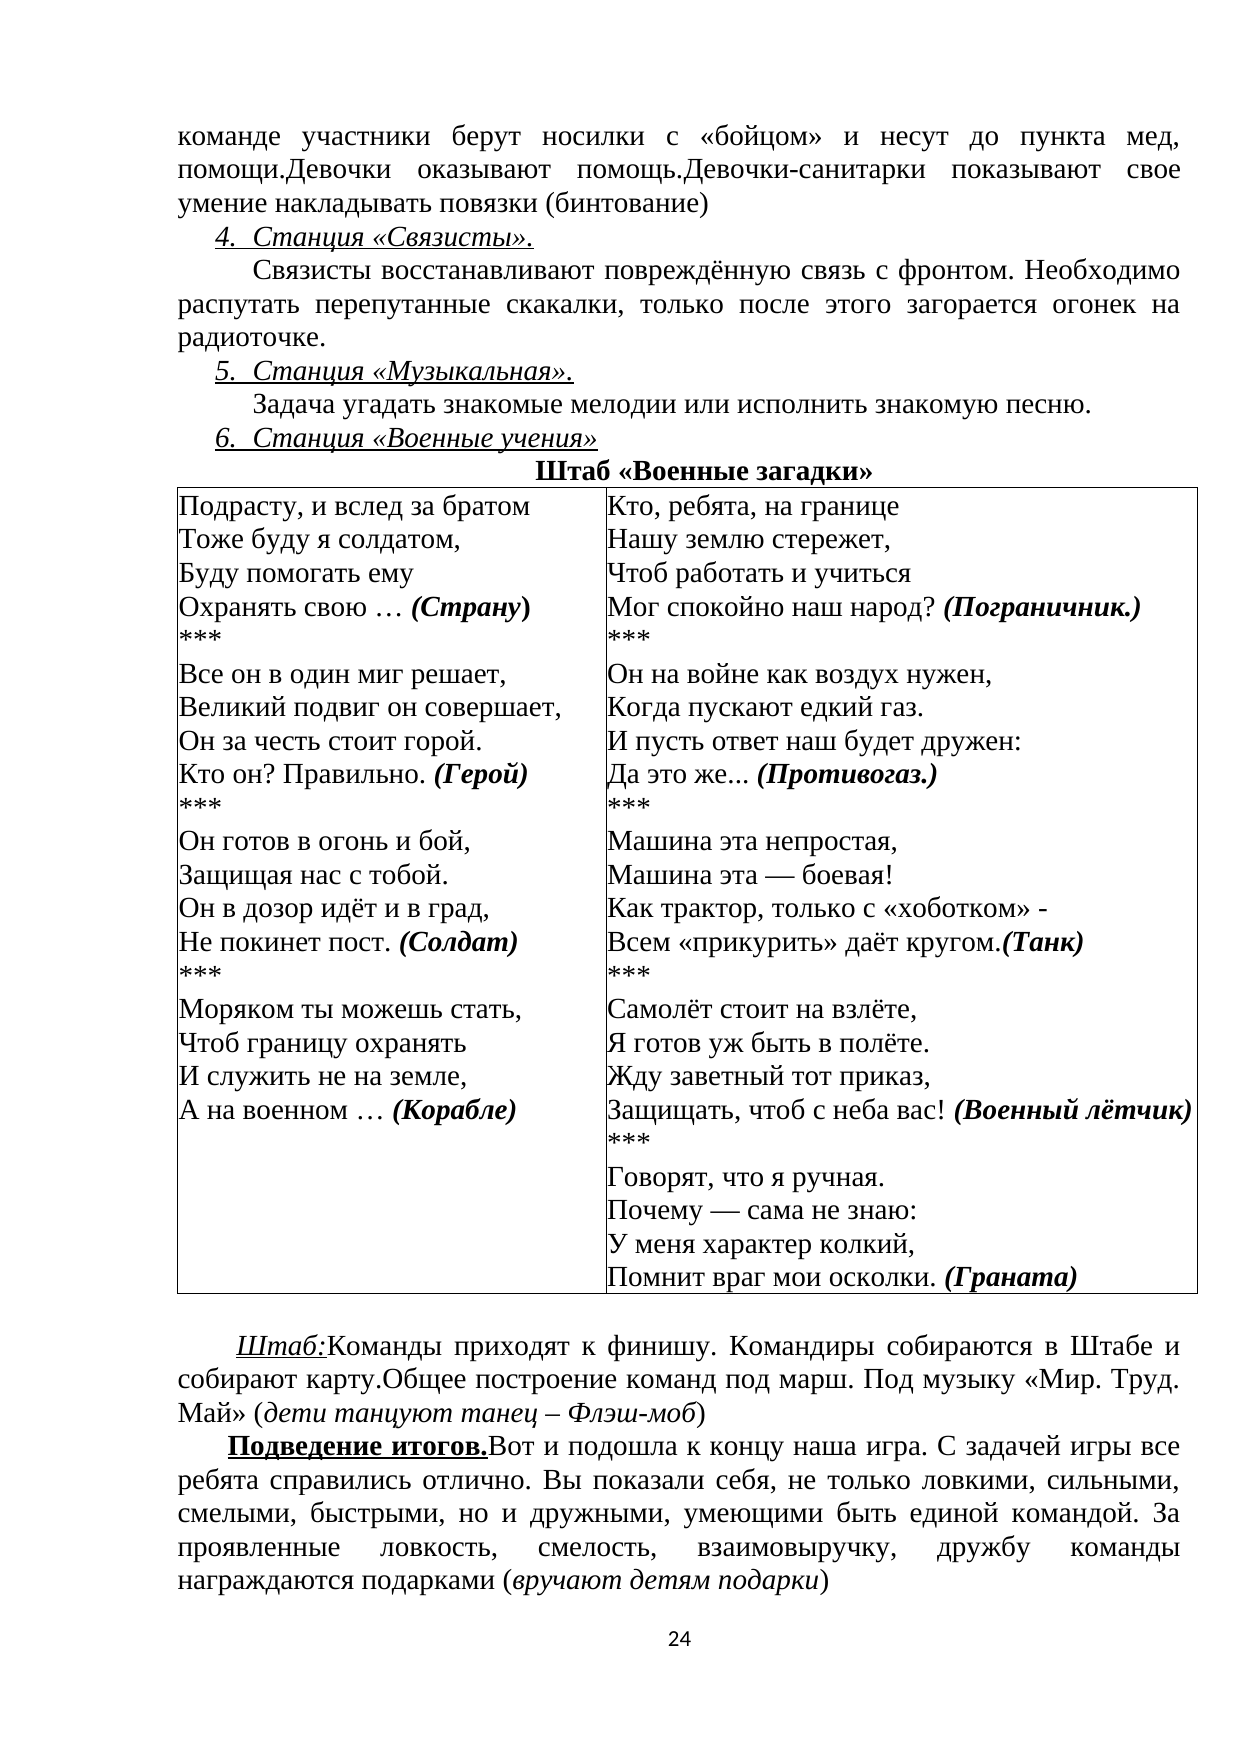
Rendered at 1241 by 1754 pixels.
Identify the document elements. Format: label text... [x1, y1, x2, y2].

table_header Кто, ребята, на границе Нашу землю стережет, Чтоб работать и учиться Мог спокойно наш народ? (Пограничник.) *** Он на войне как воздух нужен, Когда пускают едкий газ. И пусть ответ наш будет дружен: Да это же... (Противогаз.) *** Машина эта непростая, Машина эта — боевая! Как трактор, только с «хоботком» - Всем «прикурить» даёт кругом.(Танк) *** Самолёт стоит на взлёте, Я готов уж быть в полёте. Жду заветный тот приказ, Защищать, чтоб с неба вас! (Военный лётчик) *** Говорят, что я ручная. Почему — сама не знаю: У меня характер колкий, Помнит враг мои осколки. (Граната) [607, 488, 1197, 1293]
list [177, 118, 1181, 219]
text Штаб «Военные загадки» [177, 453, 1181, 487]
list Задача угадать знакомые мелодии или исполнить знакомую песню. [177, 386, 1181, 420]
list Станция «Военные учения» [215, 420, 1181, 453]
list Станция «Музыкальная». [215, 353, 1181, 386]
text Штаб:Команды приходят к финишу. Командиры собираются в Штабе и собирают карту.Общее построение команд под марш. Под музыку «Мир. Труд. Май» (дети танцуют танец – Флэш-моб) [177, 1328, 1181, 1428]
table_header Подрасту, и вслед за братом Тоже буду я солдатом, Буду помогать ему Охранять свою … (Страну) *** Все он в один миг решает, Великий подвиг он совершает, Он за честь стоит горой. Кто он? Правильно. (Герой) *** Он готов в огонь и бой, Защищая нас с тобой. Он в дозор идёт и в град, Не покинет пост. (Солдат) *** Моряком ты можешь стать, Чтоб границу охранять И служить не на земле, А на военном … (Корабле) [178, 488, 606, 1293]
text Подведение итогов.Вот и подошла к концу наша игра. С задачей игры все ребята справились отлично. Вы показали себя, не только ловкими, сильными, смелыми, быстрыми, но и дружными, умеющими быть единой командой. За проявленные ловкость, смелость, взаимовыручку, дружбу команды награждаются подарками (вручают детям подарки) [177, 1562, 1181, 1596]
list Станция «Связисты». [215, 219, 1181, 252]
list Связисты восстанавливают повреждённую связь с фронтом. Необходимо распутать перепутанные скакалки, только после этого загорается огонек на радиоточке. [177, 252, 1181, 353]
